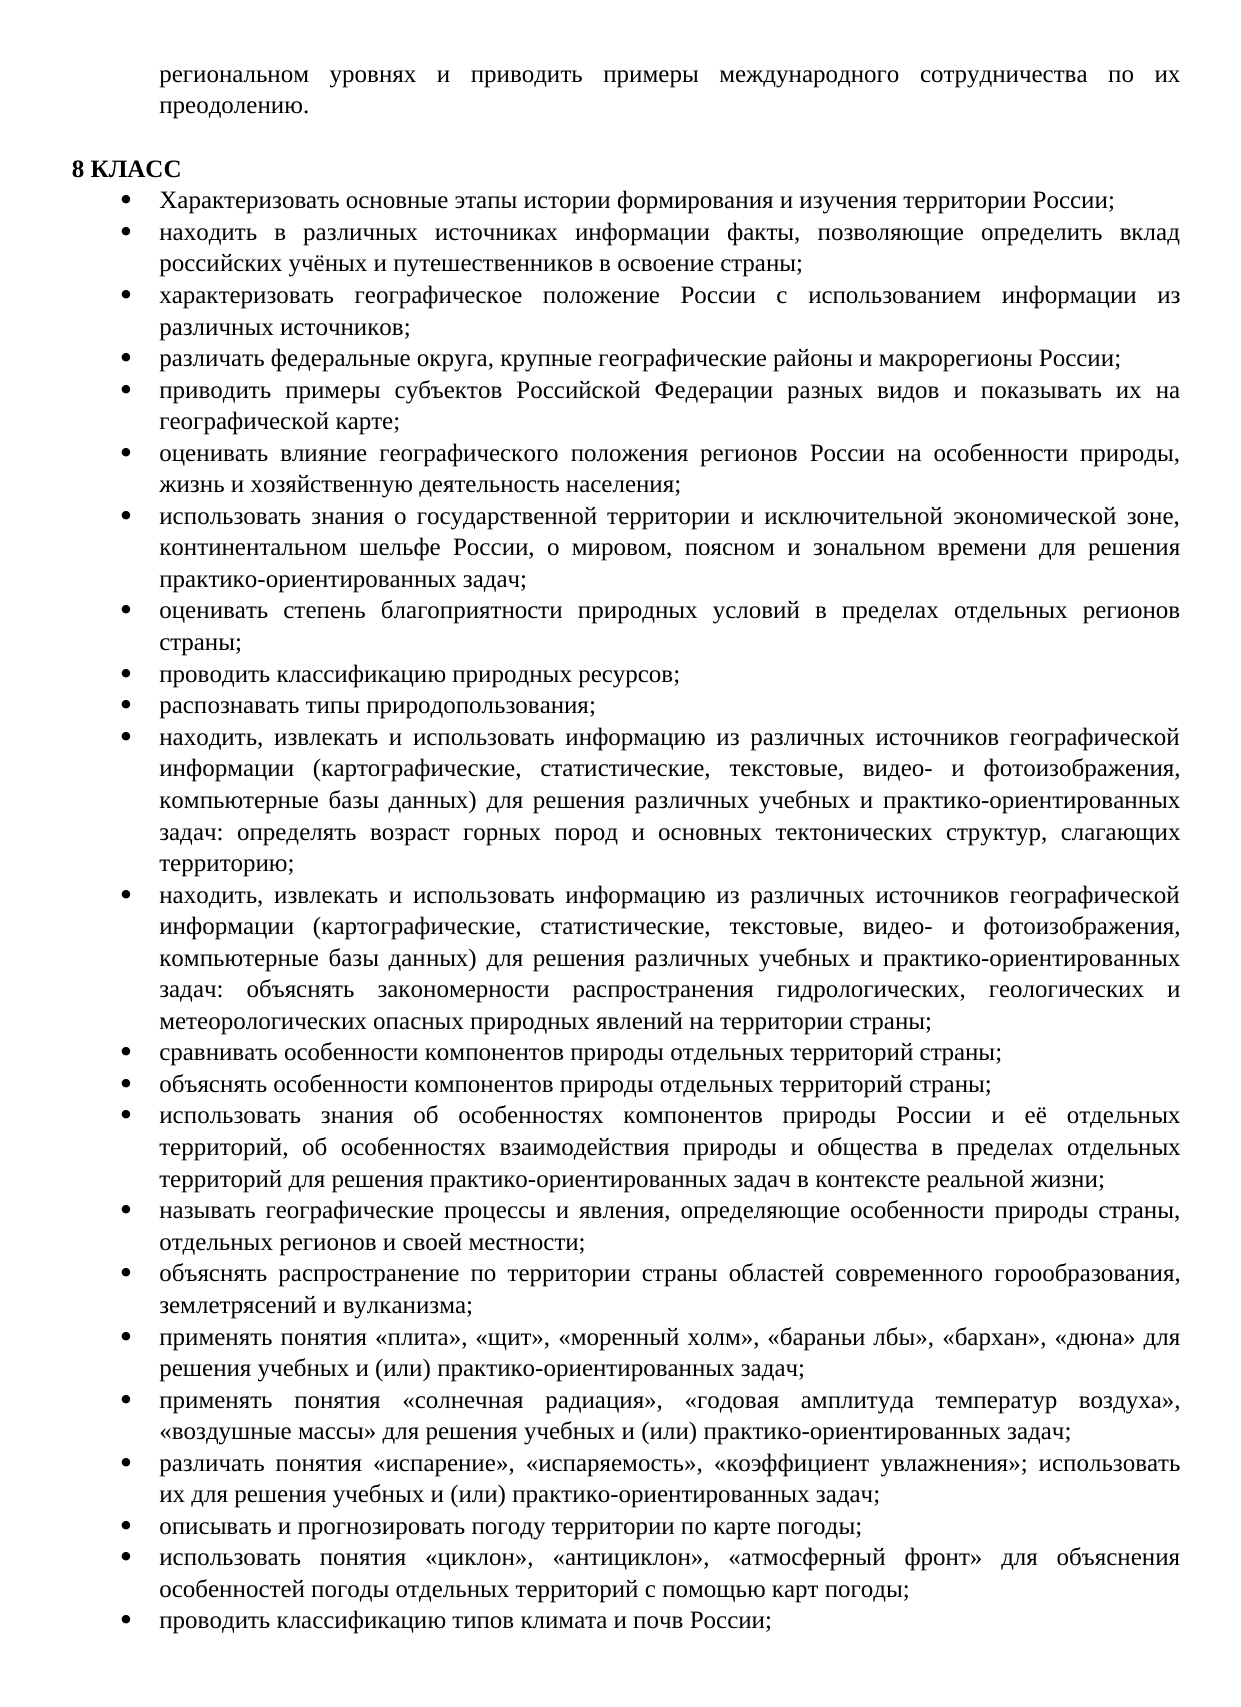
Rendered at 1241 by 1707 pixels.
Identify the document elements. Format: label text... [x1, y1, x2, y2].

list применять понятия «плита», «щит», «моренный холм», «бараньи лбы», «бархан», «дюна» для решения учебных и (или) практико-ориентированных задач; [122, 1322, 1181, 1382]
list различать понятия «испарение», «испаряемость», «коэффициент увлажнения»; использовать их для решения учебных и (или) практико-ориентированных задач; [122, 1448, 1181, 1508]
list называть географические процессы и явления, определяющие особенности природы страны, отдельных регионов и своей местности; [122, 1195, 1181, 1256]
list применять понятия «солнечная радиация», «годовая амплитуда температур воздуха», «воздушные массы» для решения учебных и (или) практико-ориентированных задач; [122, 1385, 1181, 1445]
list характеризовать географическое положение России с использованием информации из различных источников; [122, 280, 1181, 340]
list использовать знания об особенностях компонентов природы России и её отдельных территорий, об особенностях взаимодействия природы и общества в пределах отдельных территорий для решения практико-ориентированных задач в контексте реальной жизни; [122, 1101, 1181, 1192]
list сравнивать особенности компонентов природы отдельных территорий страны; [122, 1037, 1181, 1066]
list находить, извлекать и использовать информацию из различных источников географической информации (картографические, статистические, текстовые, видео- и фотоизображения, компьютерные базы данных) для решения различных учебных и практико-ориентированных задач: определять возраст горных пород и основных тектонических структур, слагающих территорию; [122, 722, 1181, 877]
list находить, извлекать и использовать информацию из различных источников географической информации (картографические, статистические, текстовые, видео- и фотоизображения, компьютерные базы данных) для решения различных учебных и практико-ориентированных задач: объяснять закономерности распространения гидрологических, геологических и метеорологических опасных природных явлений на территории страны; [122, 880, 1181, 1035]
list оценивать степень благоприятности природных условий в пределах отдельных регионов страны; [122, 596, 1181, 656]
list распознавать типы природопользования; [122, 690, 1181, 719]
list проводить классификацию природных ресурсов; [122, 659, 1181, 687]
list объяснять особенности компонентов природы отдельных территорий страны; [122, 1069, 1181, 1098]
list использовать понятия «циклон», «антициклон», «атмосферный фронт» для объяснения особенностей погоды отдельных территорий с помощью карт погоды; [122, 1542, 1181, 1603]
list объяснять распространение по территории страны областей современного горообразования, землетрясений и вулканизма; [122, 1258, 1181, 1319]
text 8 КЛАСС [72, 154, 1181, 182]
list описывать и прогнозировать погоду территории по карте погоды; [122, 1511, 1181, 1540]
list приводить примеры субъектов Российской Федерации разных видов и показывать их на географической карте; [122, 375, 1181, 435]
list проводить классификацию типов климата и почв России; [122, 1606, 1181, 1634]
list находить в различных источниках информации факты, позволяющие определить вклад российских учёных и путешественников в освоение страны; [122, 217, 1181, 277]
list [122, 59, 1181, 119]
list различать федеральные округа, крупные географические районы и макрорегионы России; [122, 343, 1181, 372]
list использовать знания о государственной территории и исключительной экономической зоне, континентальном шельфе России, о мировом, поясном и зональном времени для решения практико-ориентированных задач; [122, 501, 1181, 593]
list Характеризовать основные этапы истории формирования и изучения территории России; [122, 185, 1181, 214]
list оценивать влияние географического положения регионов России на особенности природы, жизнь и хозяйственную деятельность населения; [122, 438, 1181, 498]
